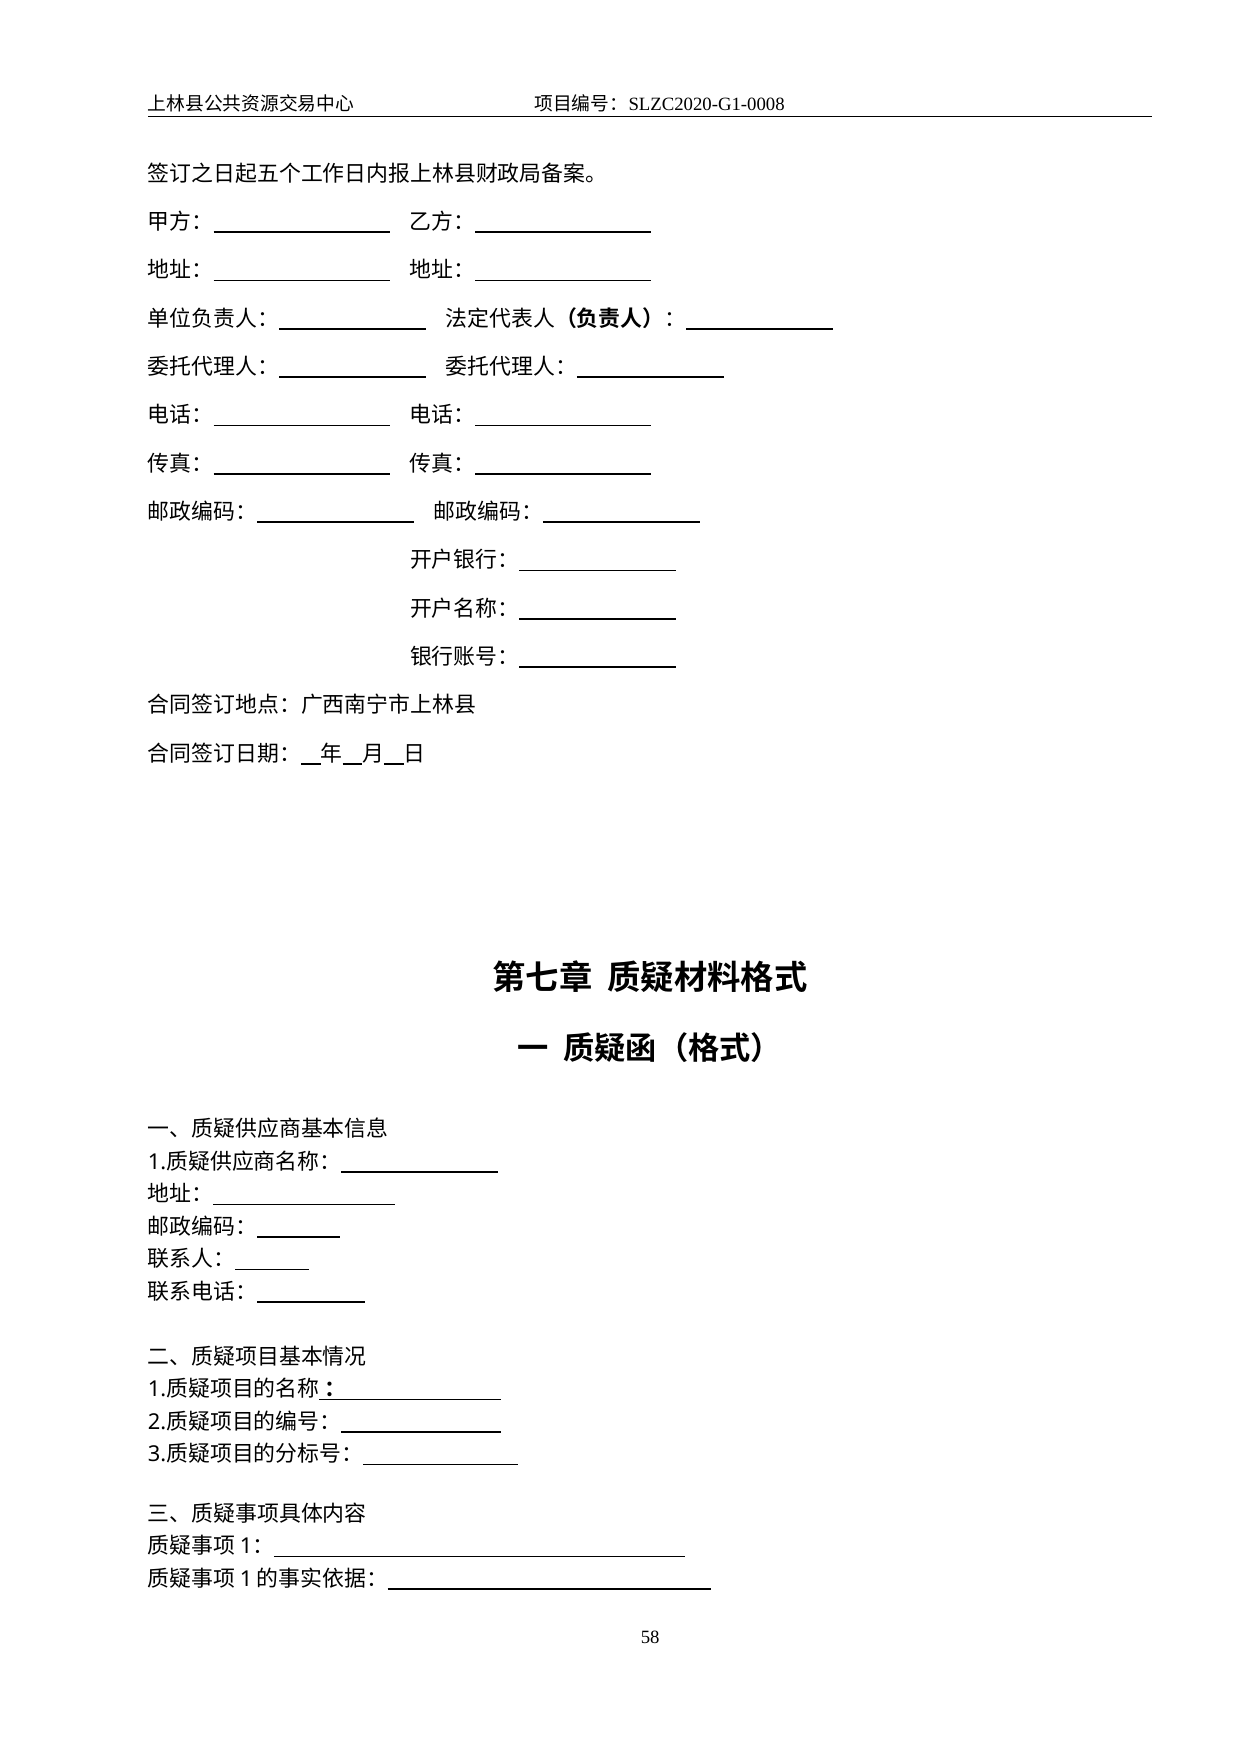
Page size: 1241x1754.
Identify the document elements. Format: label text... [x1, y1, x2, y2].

text 联系人： [148, 1241, 1152, 1273]
text 联系电话： [148, 1273, 1152, 1306]
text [148, 155, 1152, 188]
text 甲方： 乙方： [148, 204, 1152, 236]
text 地址： [148, 1176, 1152, 1208]
text 1.质疑项目的名称 ： [148, 1371, 1152, 1403]
text 一、质疑供应商基本信息 [148, 1111, 1152, 1143]
text 质疑事项1： [148, 1528, 1152, 1561]
text 银行账号： [148, 639, 1152, 671]
text 三、质疑事项具体内容 [148, 1496, 1152, 1528]
text 开户银行： [148, 542, 1152, 574]
text 委托代理人： 委托代理人： [148, 349, 1152, 381]
text 邮政编码： 邮政编码： [148, 494, 1152, 526]
text 2.质疑项目的编号： [148, 1403, 1152, 1436]
text 质疑事项1的事实依据： [148, 1561, 1152, 1593]
text 电话： 电话： [148, 397, 1152, 429]
text 合同签订地点：广西南宁市上林县 [148, 687, 1152, 719]
title 第七章 质疑材料格式 [148, 942, 1152, 1007]
text 一 质疑函（格式） [148, 1013, 1152, 1078]
text 邮政编码： [148, 1208, 1152, 1241]
text 二、质疑项目基本情况 [148, 1338, 1152, 1371]
text 开户名称： [148, 590, 1152, 623]
text 合同签订日期： 年 月 日 [148, 735, 1152, 768]
text 1.质疑供应商名称： [148, 1143, 1152, 1176]
text 传真： 传真： [148, 445, 1152, 478]
text 3.质疑项目的分标号： [148, 1436, 1152, 1468]
text 单位负责人： 法定代表人（负责人）： [148, 300, 1152, 333]
text 地址： 地址： [148, 252, 1152, 284]
